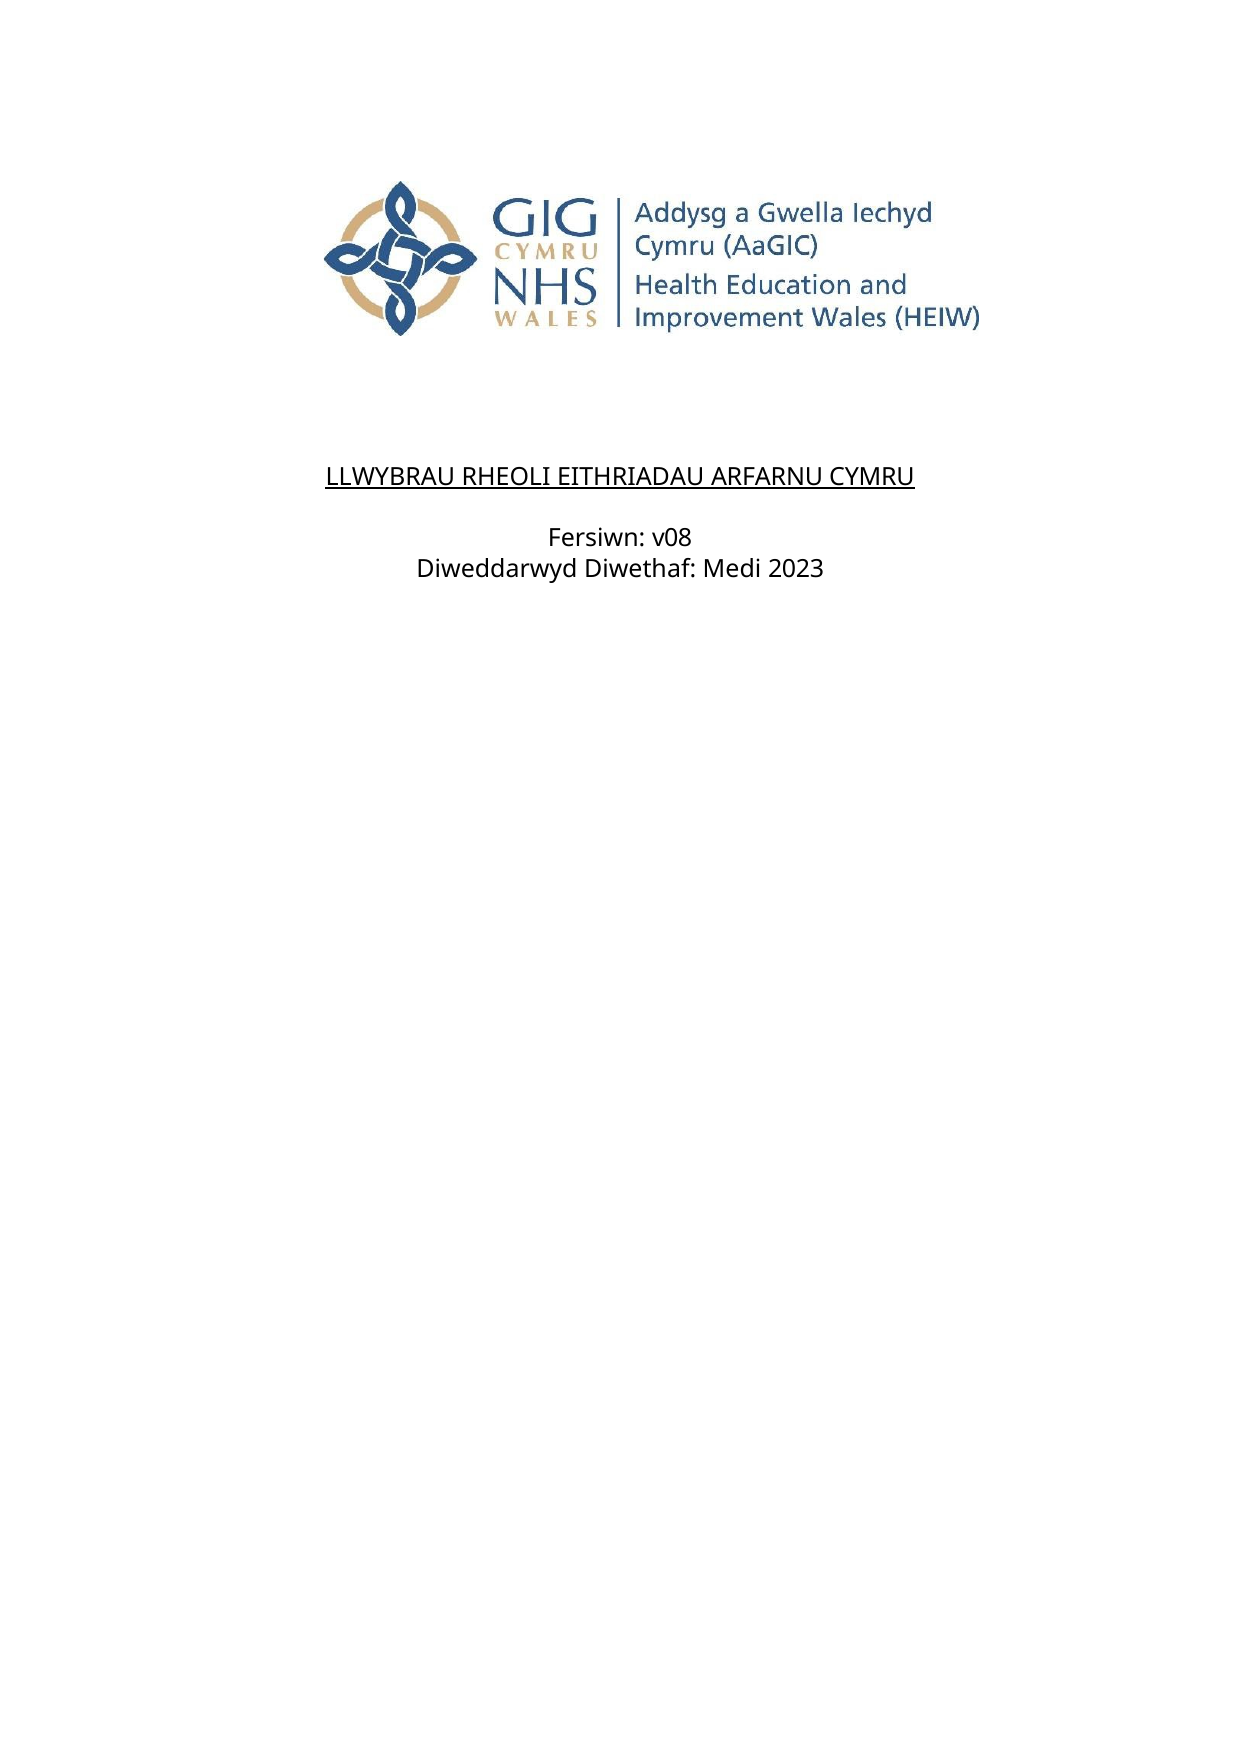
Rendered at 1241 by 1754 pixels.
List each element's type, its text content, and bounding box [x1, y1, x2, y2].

picture [323, 181, 979, 336]
text Fersiwn: v08 [107, 523, 1134, 553]
text LLWYBRAU RHEOLI EITHRIADAU ARFARNU CYMRU [106, 459, 1134, 493]
text Diweddarwyd Diwethaf: Medi 2023 [106, 553, 1134, 583]
